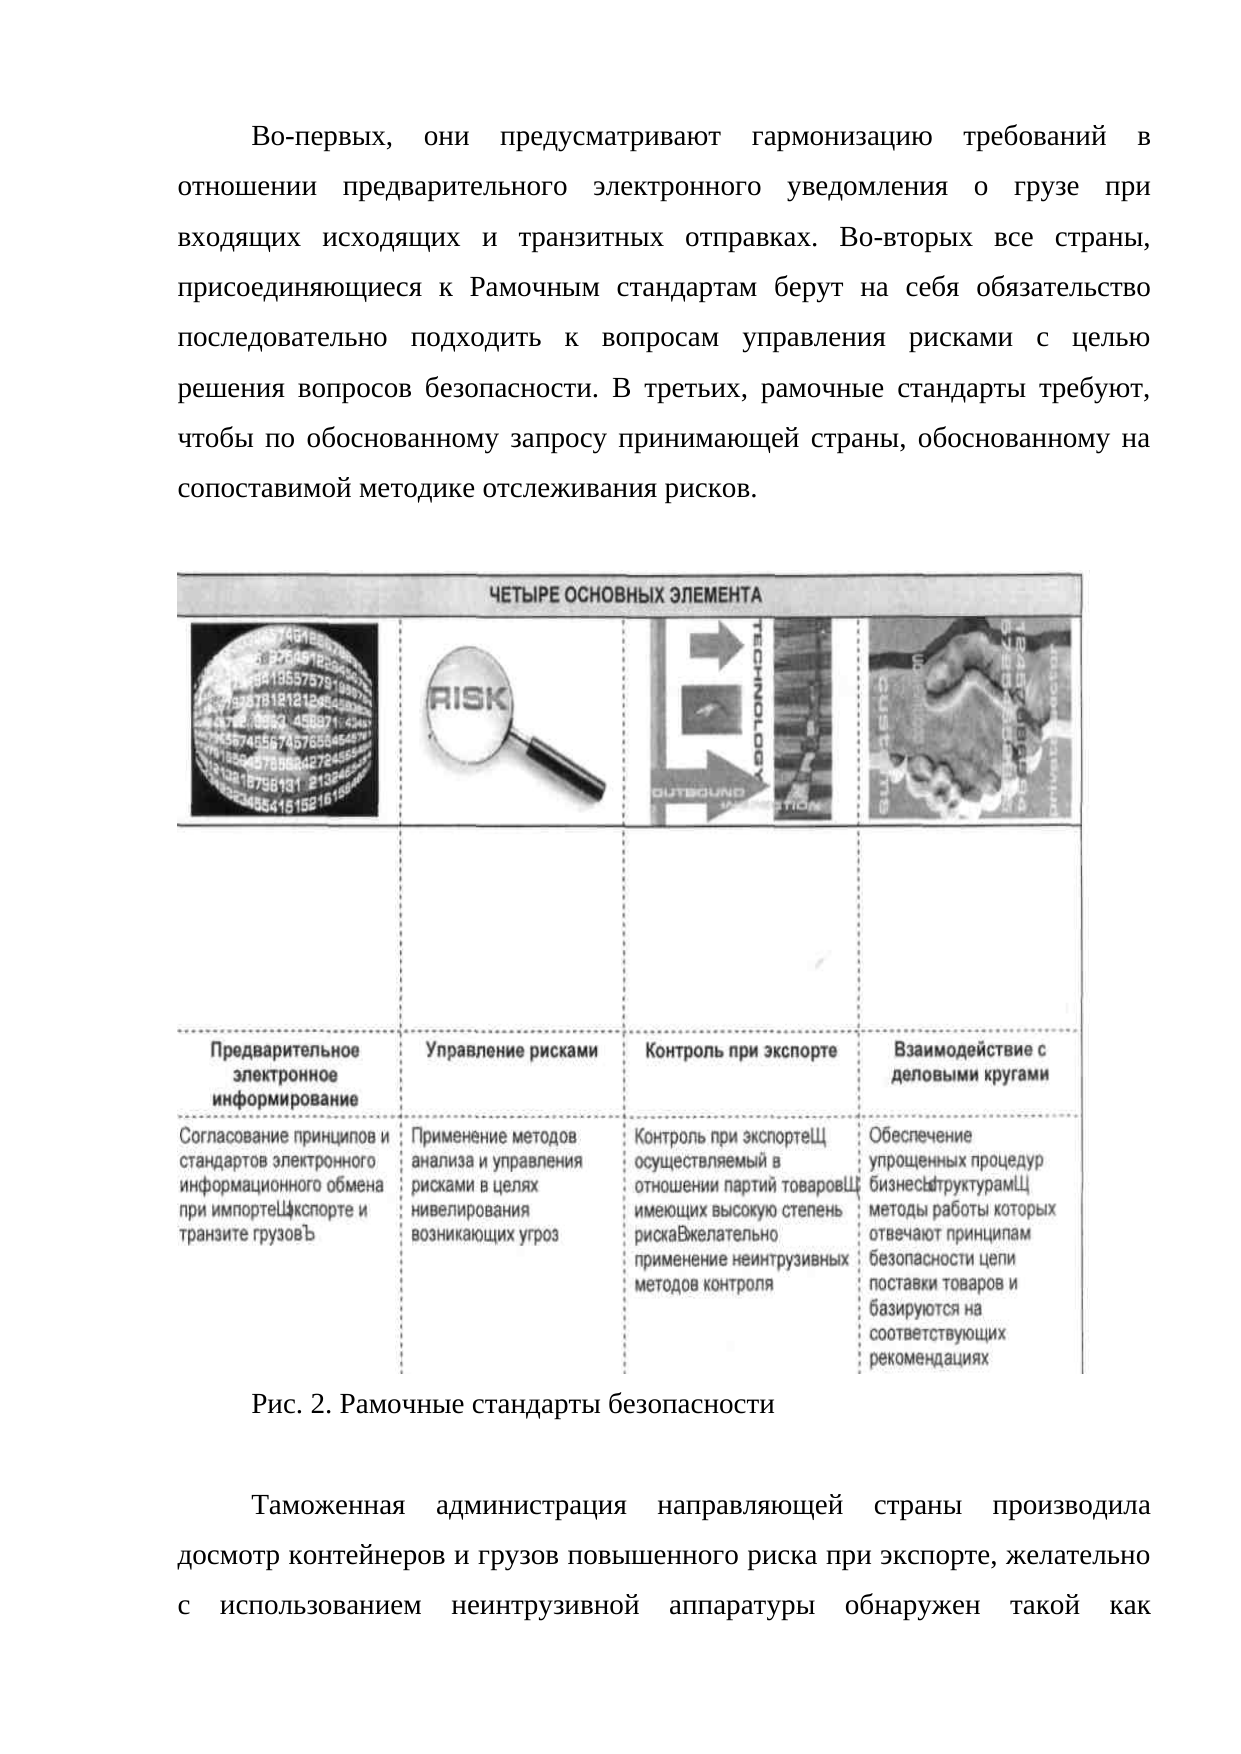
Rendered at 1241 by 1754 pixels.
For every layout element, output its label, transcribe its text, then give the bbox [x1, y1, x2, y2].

picture [177, 570, 1090, 1374]
text Рис. 2. Рамочные стандарты безопасности [177, 1386, 1152, 1420]
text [177, 1487, 1152, 1621]
text Во-первых, они предусматривают гармонизацию требований в отношении предварительного электронного уведомления о грузе при входящих исходящих и транзитных отправках. Во-вторых все страны, присоединяющиеся к Рамочным стандартам берут на себя обязательство последовательно подходить к вопросам управления рисками с целью решения вопросов безопасности. В третьих, рамочные стандарты требуют, чтобы по обоснованному запросу принимающей страны, обоснованному на сопоставимой методике отслеживания рисков. [177, 118, 1152, 504]
